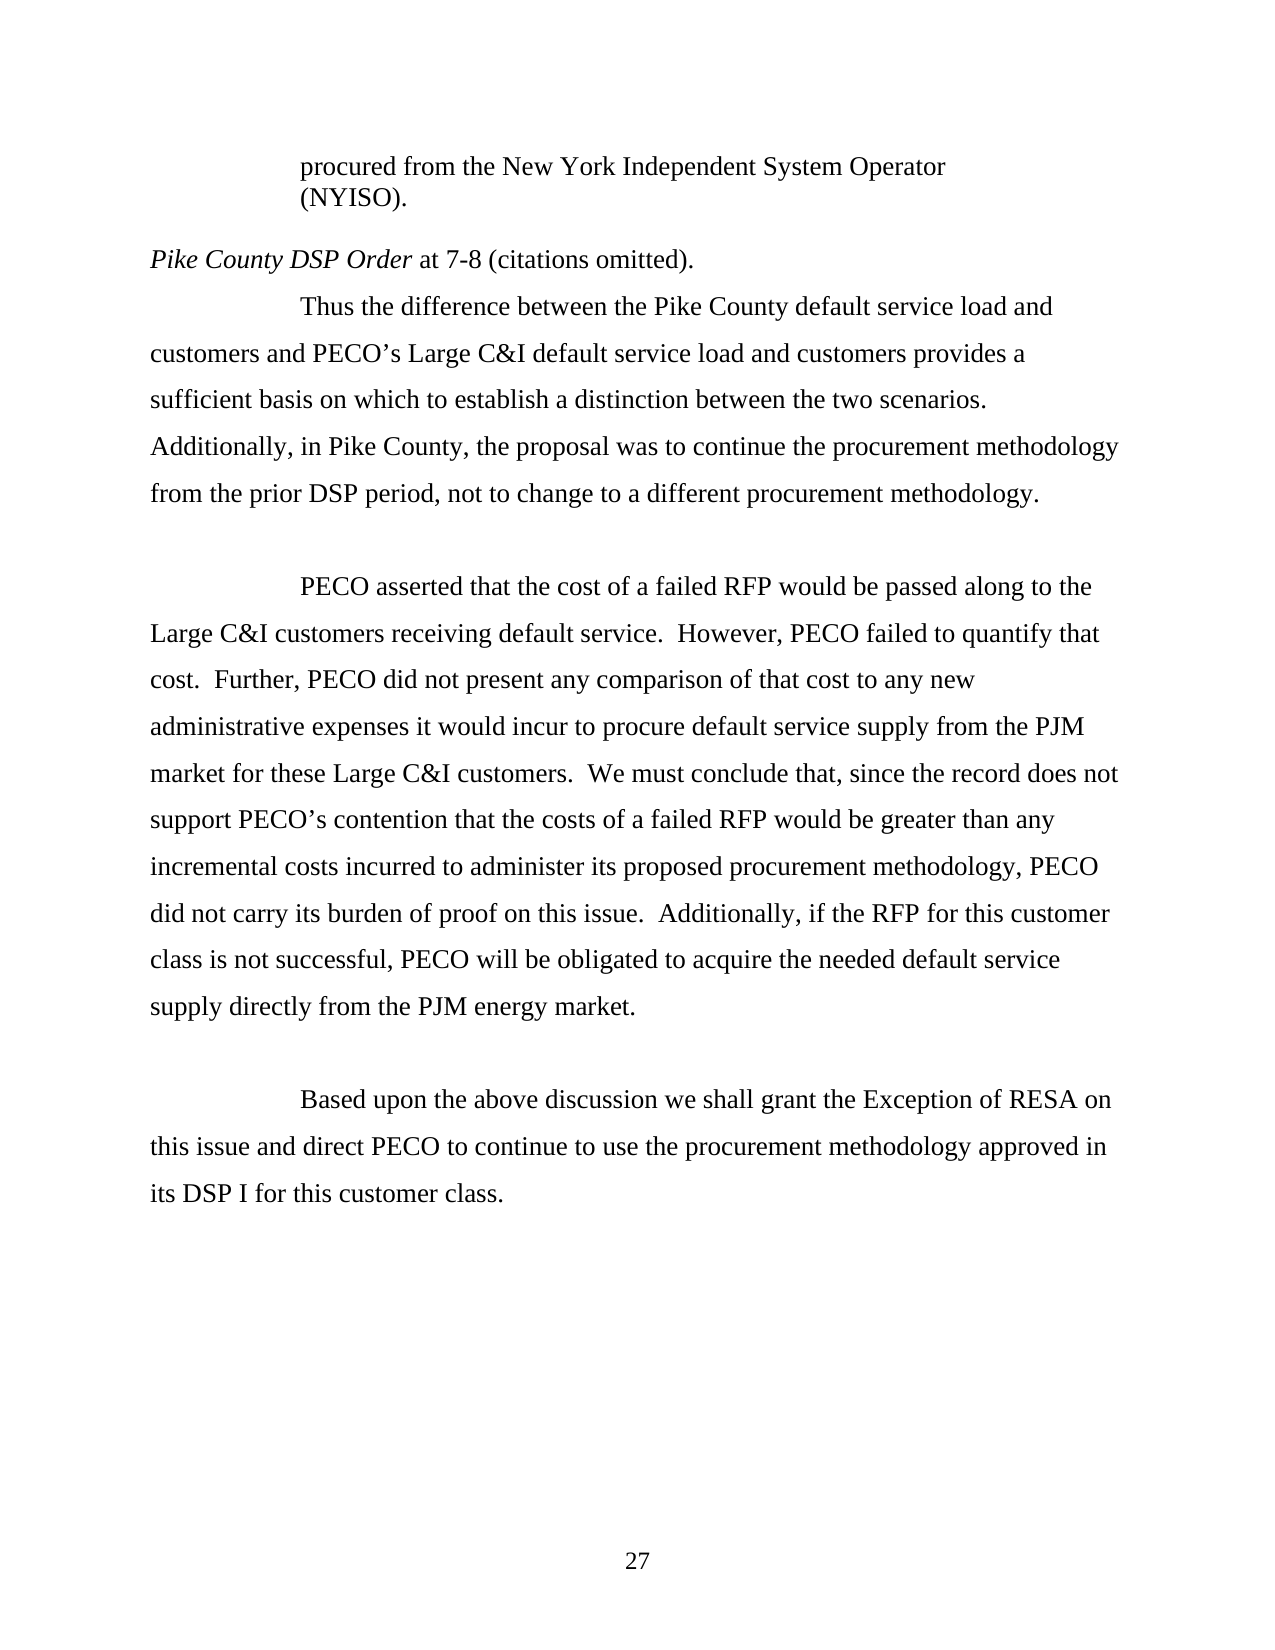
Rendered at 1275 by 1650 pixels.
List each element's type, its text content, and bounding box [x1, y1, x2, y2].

text PECO asserted that the cost of a failed RFP would be passed along to the Large C&I customers receiving default service. However, PECO failed to quantify that cost. Further, PECO did not present any comparison of that cost to any new administrative expenses it would incur to procure default service supply from the PJM market for these Large C&I customers. We must conclude that, since the record does not support PECO’s contention that the costs of a failed RFP would be greater than any incremental costs incurred to administer its proposed procurement methodology, PECO did not carry its burden of proof on this issue. Additionally, if the RFP for this customer class is not successful, PECO will be obligated to acquire the needed default service supply directly from the PJM energy market. [150, 570, 1125, 1021]
text Thus the difference between the Pike County default service load and customers and PECO’s Large C&I default service load and customers provides a sufficient basis on which to establish a distinction between the two scenarios. Additionally, in Pike County, the proposal was to continue the procurement methodology from the prior DSP period, not to change to a different procurement methodology. [150, 290, 1125, 508]
text Based upon the above discussion we shall grant the Exception of RESA on this issue and direct PECO to continue to use the procurement methodology approved in its DSP I for this customer class. [150, 1083, 1125, 1208]
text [300, 150, 975, 212]
text Pike County DSP Order at 7-8 (citations omitted). [150, 243, 975, 274]
